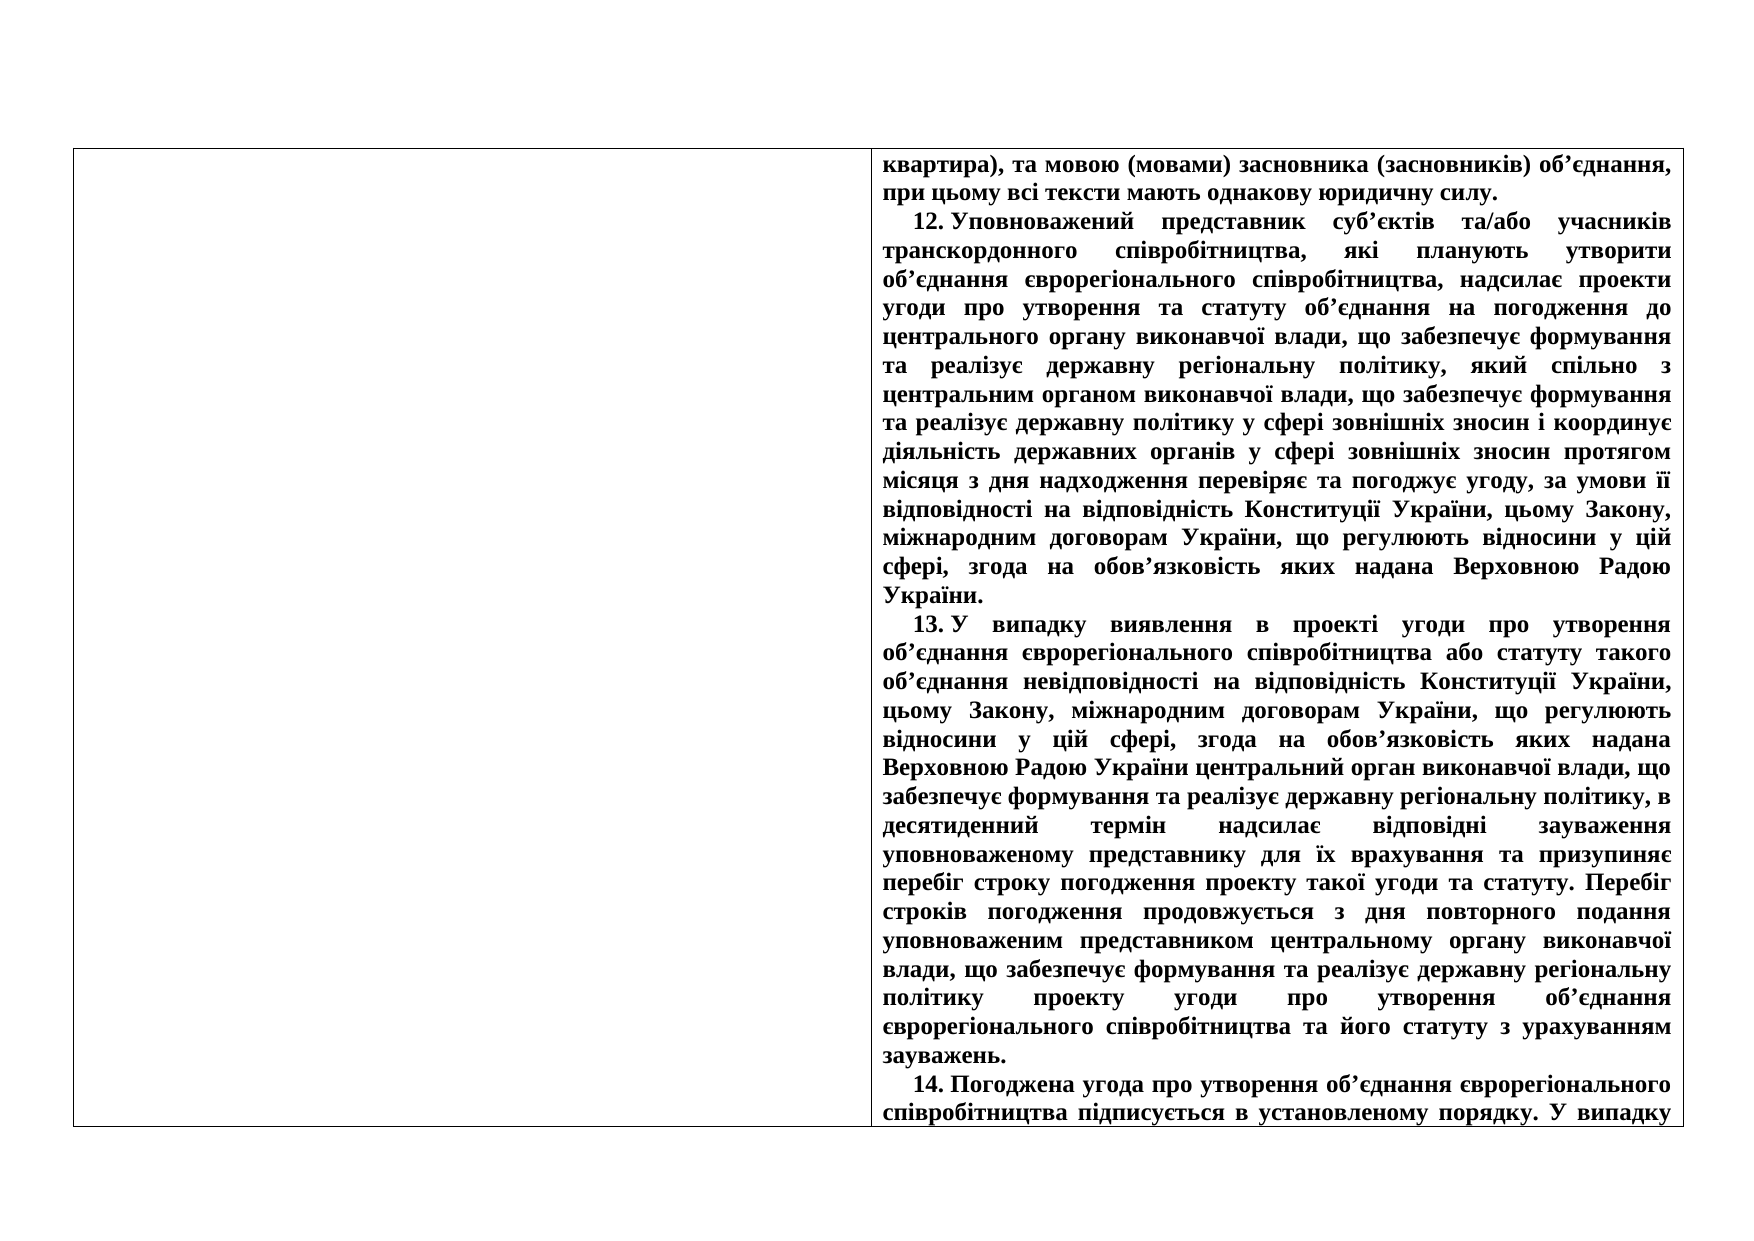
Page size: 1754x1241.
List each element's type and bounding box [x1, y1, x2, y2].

table_cell [74, 149, 871, 1126]
table_cell [872, 149, 1683, 1126]
